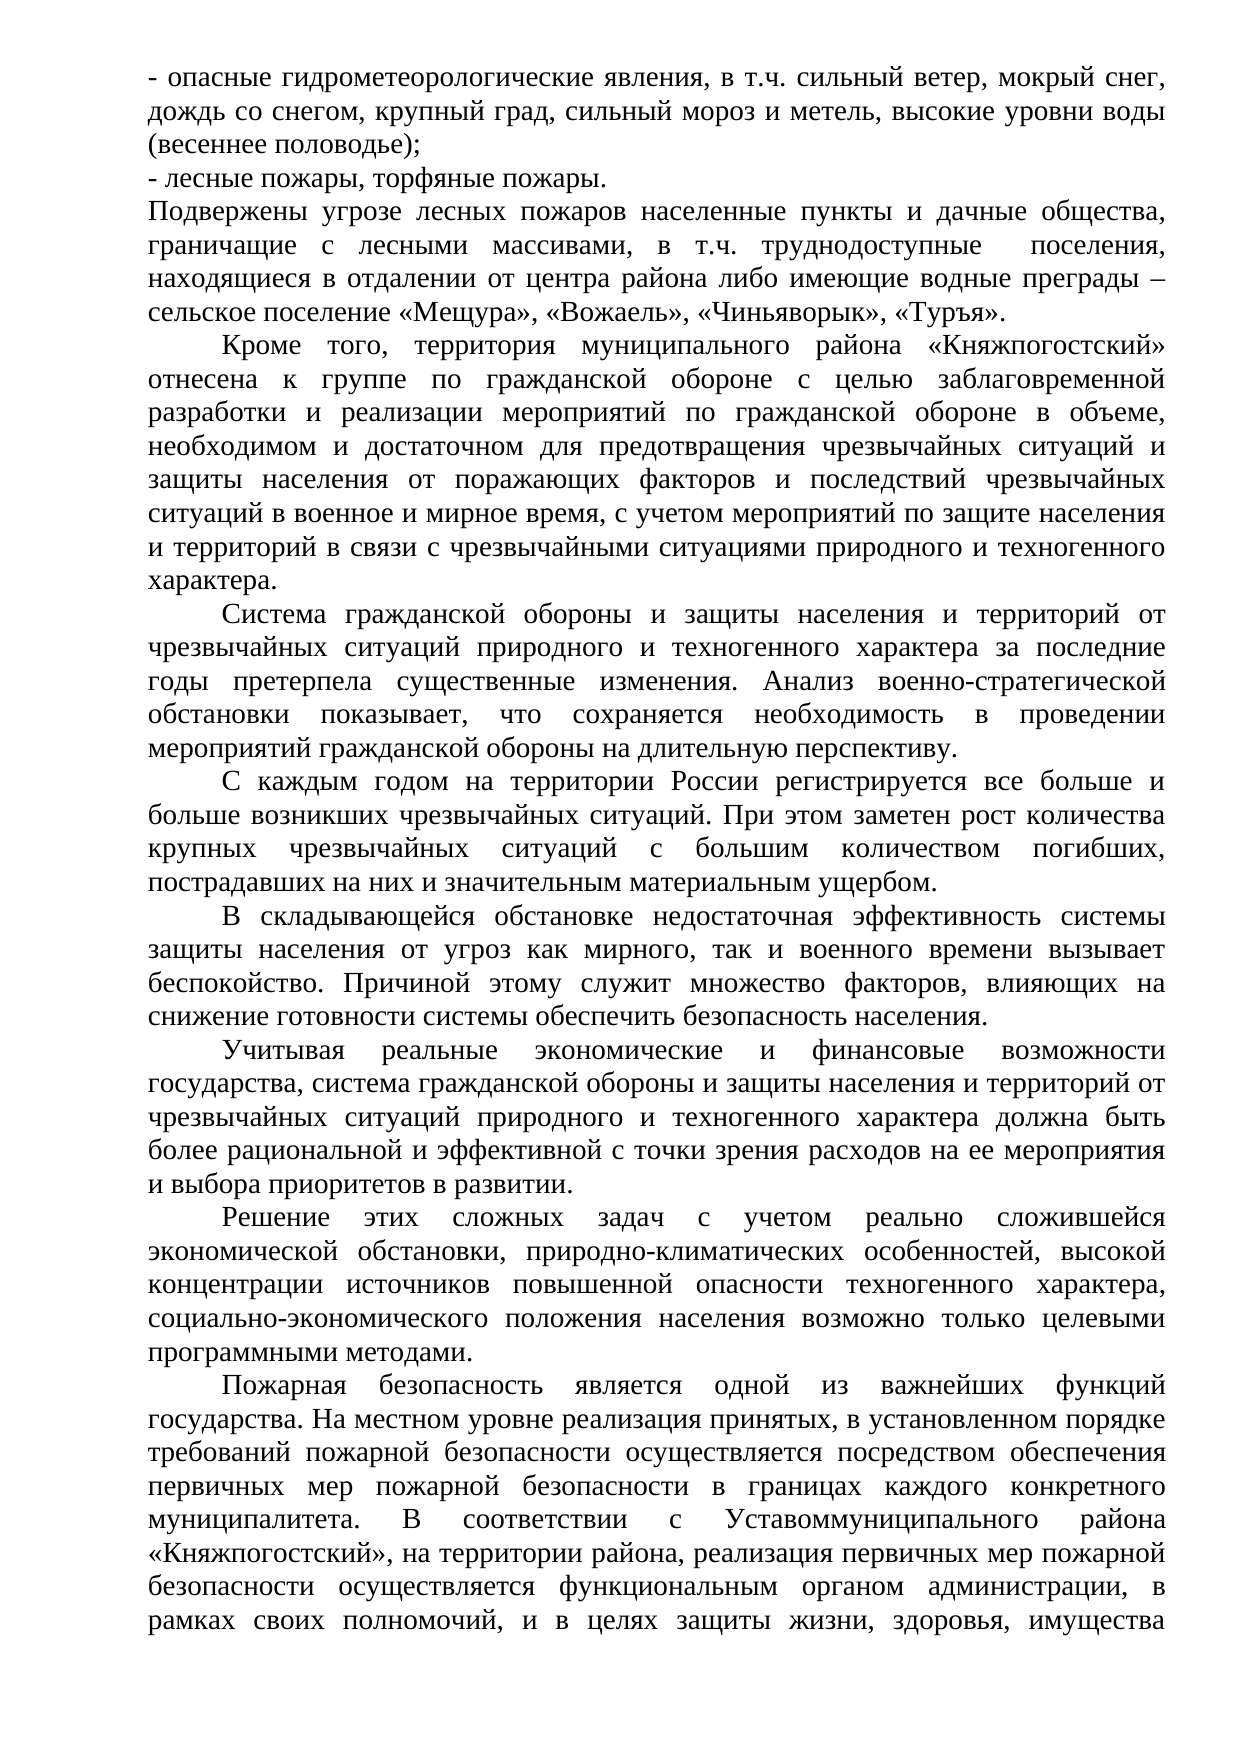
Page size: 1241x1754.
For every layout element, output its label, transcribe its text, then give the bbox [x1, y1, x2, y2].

text Решение этих сложных задач с учетом реально сложившейся экономической обстановки, природно-климатических особенностей, высокой концентрации источников повышенной опасности техногенного характера, социально-экономического положения населения возможно только целевыми программными методами. [148, 1199, 1167, 1367]
text Система гражданской обороны и защиты населения и территорий от чрезвычайных ситуаций природного и техногенного характера за последние годы претерпела существенные изменения. Анализ военно-стратегической обстановки показывает, что сохраняется необходимость в проведении мероприятий гражданской обороны на длительную перспективу. [148, 596, 1167, 763]
text С каждым годом на территории России регистрируется все больше и больше возникших чрезвычайных ситуаций. При этом заметен рост количества крупных чрезвычайных ситуаций с большим количеством погибших, пострадавших на них и значительным материальным ущербом. [148, 763, 1167, 898]
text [148, 1367, 1167, 1636]
text Учитывая реальные экономические и финансовые возможности государства, система гражданской обороны и защиты населения и территорий от чрезвычайных ситуаций природного и техногенного характера должна быть более рациональной и эффективной с точки зрения расходов на ее мероприятия и выбора приоритетов в развитии. [148, 1032, 1167, 1199]
text - опасные гидрометеорологические явления, в т.ч. сильный ветер, мокрый снег, дождь со снегом, крупный град, сильный мороз и метель, высокие уровни воды (весеннее половодье); [148, 59, 1167, 160]
text Подвержены угрозе лесных пожаров населенные пункты и дачные общества, граничащие с лесными массивами, в т.ч. труднодоступные поселения, находящиеся в отдалении от центра района либо имеющие водные преграды – сельское поселение «Мещура», «Вожаель», «Чиньяворык», «Туръя». [148, 193, 1167, 327]
text В складывающейся обстановке недостаточная эффективность системы защиты населения от угроз как мирного, так и военного времени вызывает беспокойство. Причиной этому служит множество факторов, влияющих на снижение готовности системы обеспечить безопасность населения. [148, 898, 1167, 1032]
text Кроме того, территория муниципального района «Княжпогостский» отнесена к группе по гражданской обороне с целью заблаговременной разработки и реализации мероприятий по гражданской обороне в объеме, необходимом и достаточном для предотвращения чрезвычайных ситуаций и защиты населения от поражающих факторов и последствий чрезвычайных ситуаций в военное и мирное время, с учетом мероприятий по защите населения и территорий в связи с чрезвычайными ситуациями природного и техногенного характера. [148, 327, 1167, 596]
text - лесные пожары, торфяные пожары. [148, 160, 1167, 193]
